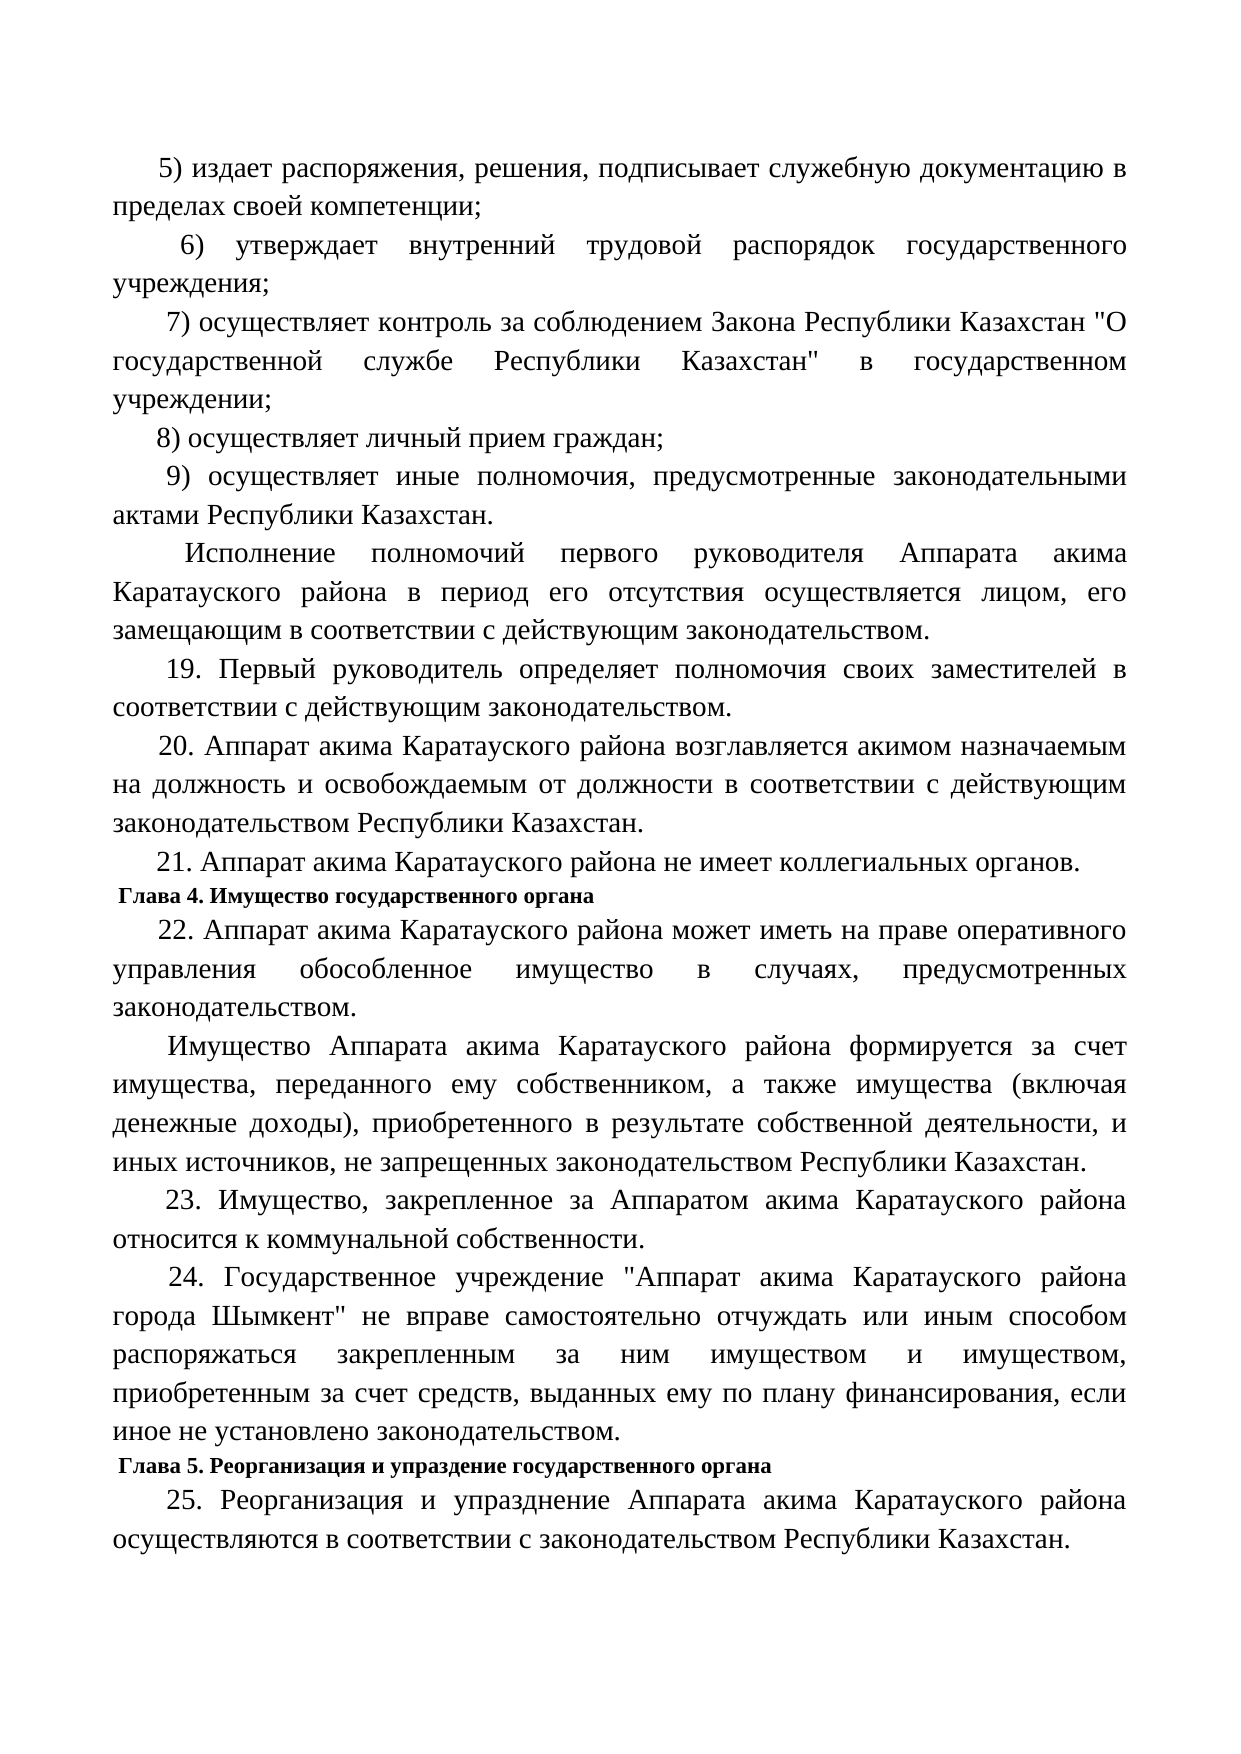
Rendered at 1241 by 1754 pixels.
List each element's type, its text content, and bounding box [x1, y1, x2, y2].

text 23. Имущество, закрепленное за Аппаратом акима Каратауского района относится к коммунальной собственности. [112, 1182, 1128, 1254]
text Глава 4. Имущество государственного органа [112, 882, 1128, 909]
text 21. Аппарат акима Каратауского района не имеет коллегиальных органов. [112, 844, 1128, 877]
text Глава 5. Реорганизация и упраздение государственного органа [112, 1452, 1128, 1478]
text Имущество Аппарата акима Каратауского района формируется за счет имущества, переданного ему собственником, а также имущества (включая денежные доходы), приобретенного в результате собственной деятельности, и иных источников, не запрещенных законодательством Республики Казахстан. [112, 1028, 1128, 1177]
text 9) осуществляет иные полномочия, предусмотренные законодательными актами Республики Казахстан. [112, 458, 1128, 530]
text 8) осуществляет личный прием граждан; [112, 420, 1128, 453]
text 6) утверждает внутренний трудовой распорядок государственного учреждения; [112, 227, 1128, 299]
text 22. Аппарат акима Каратауского района может иметь на праве оперативного управления обособленное имущество в случаях, предусмотренных законодательством. [112, 912, 1128, 1023]
text 25. Реорганизация и упразднение Аппарата акима Каратауского района осуществляются в соответствии с законодательством Республики Казахстан. [112, 1482, 1128, 1554]
text 19. Первый руководитель определяет полномочия своих заместителей в соответствии с действующим законодательством. [112, 651, 1128, 723]
text 24. Государственное учреждение "Аппарат акима Каратауского района города Шымкент" не вправе самостоятельно отчуждать или иным способом распоряжаться закрепленным за ним имуществом и имуществом, приобретенным за счет средств, выданных ему по плану финансирования, если иное не установлено законодательством. [112, 1259, 1128, 1447]
text 20. Аппарат акима Каратауского района возглавляется акимом назначаемым на должность и освобождаемым от должности в соответствии с действующим законодательством Республики Казахстан. [112, 728, 1128, 839]
text 5) издает распоряжения, решения, подписывает служебную документацию в пределах своей компетенции; [112, 150, 1128, 222]
text 7) осуществляет контроль за соблюдением Закона Республики Казахстан "О государственной службе Республики Казахстан" в государственном учреждении; [112, 304, 1128, 415]
text Исполнение полномочий первого руководителя Аппарата акима Каратауского района в период его отсутствия осуществляется лицом, его замещающим в соответствии с действующим законодательством. [112, 535, 1128, 646]
